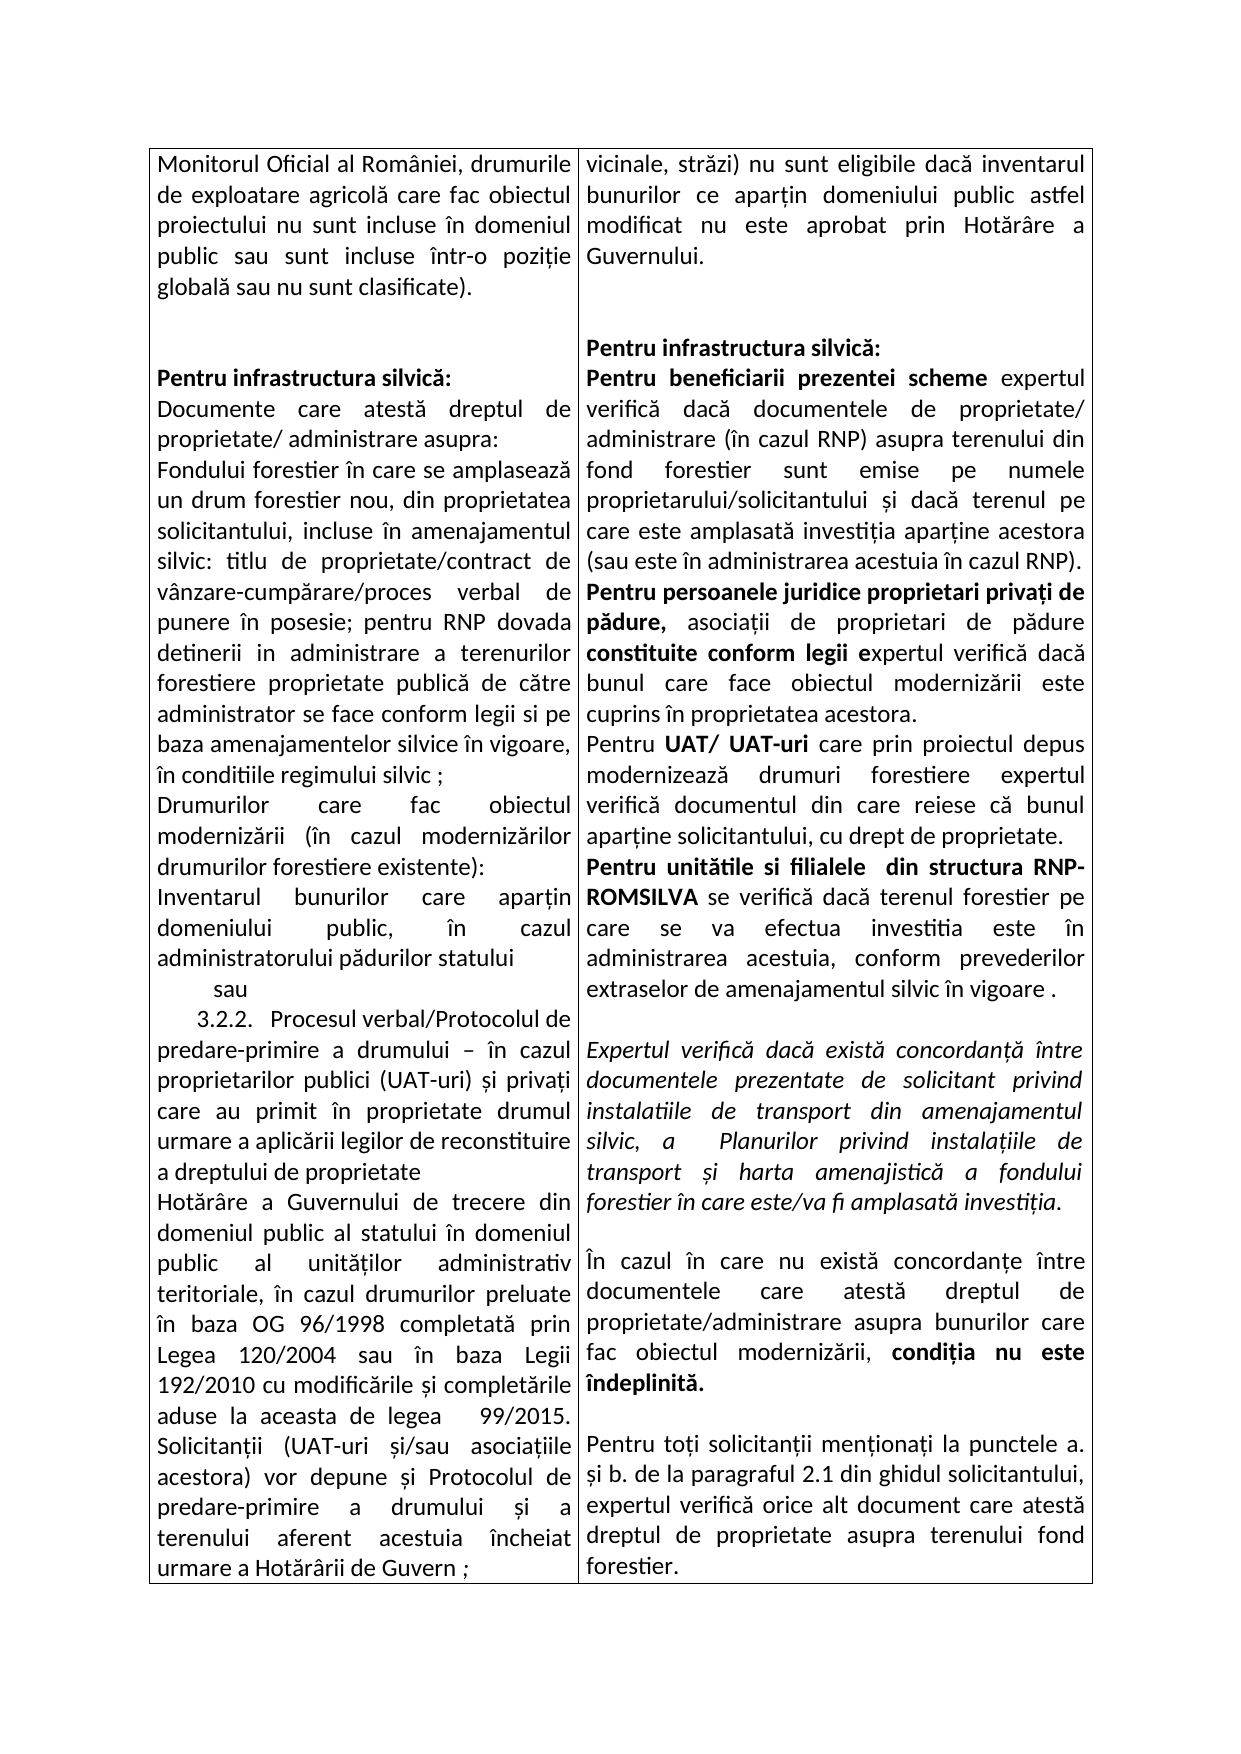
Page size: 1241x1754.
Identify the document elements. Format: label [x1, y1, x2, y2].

table_cell [150, 149, 578, 1583]
table_cell [579, 149, 1092, 1583]
